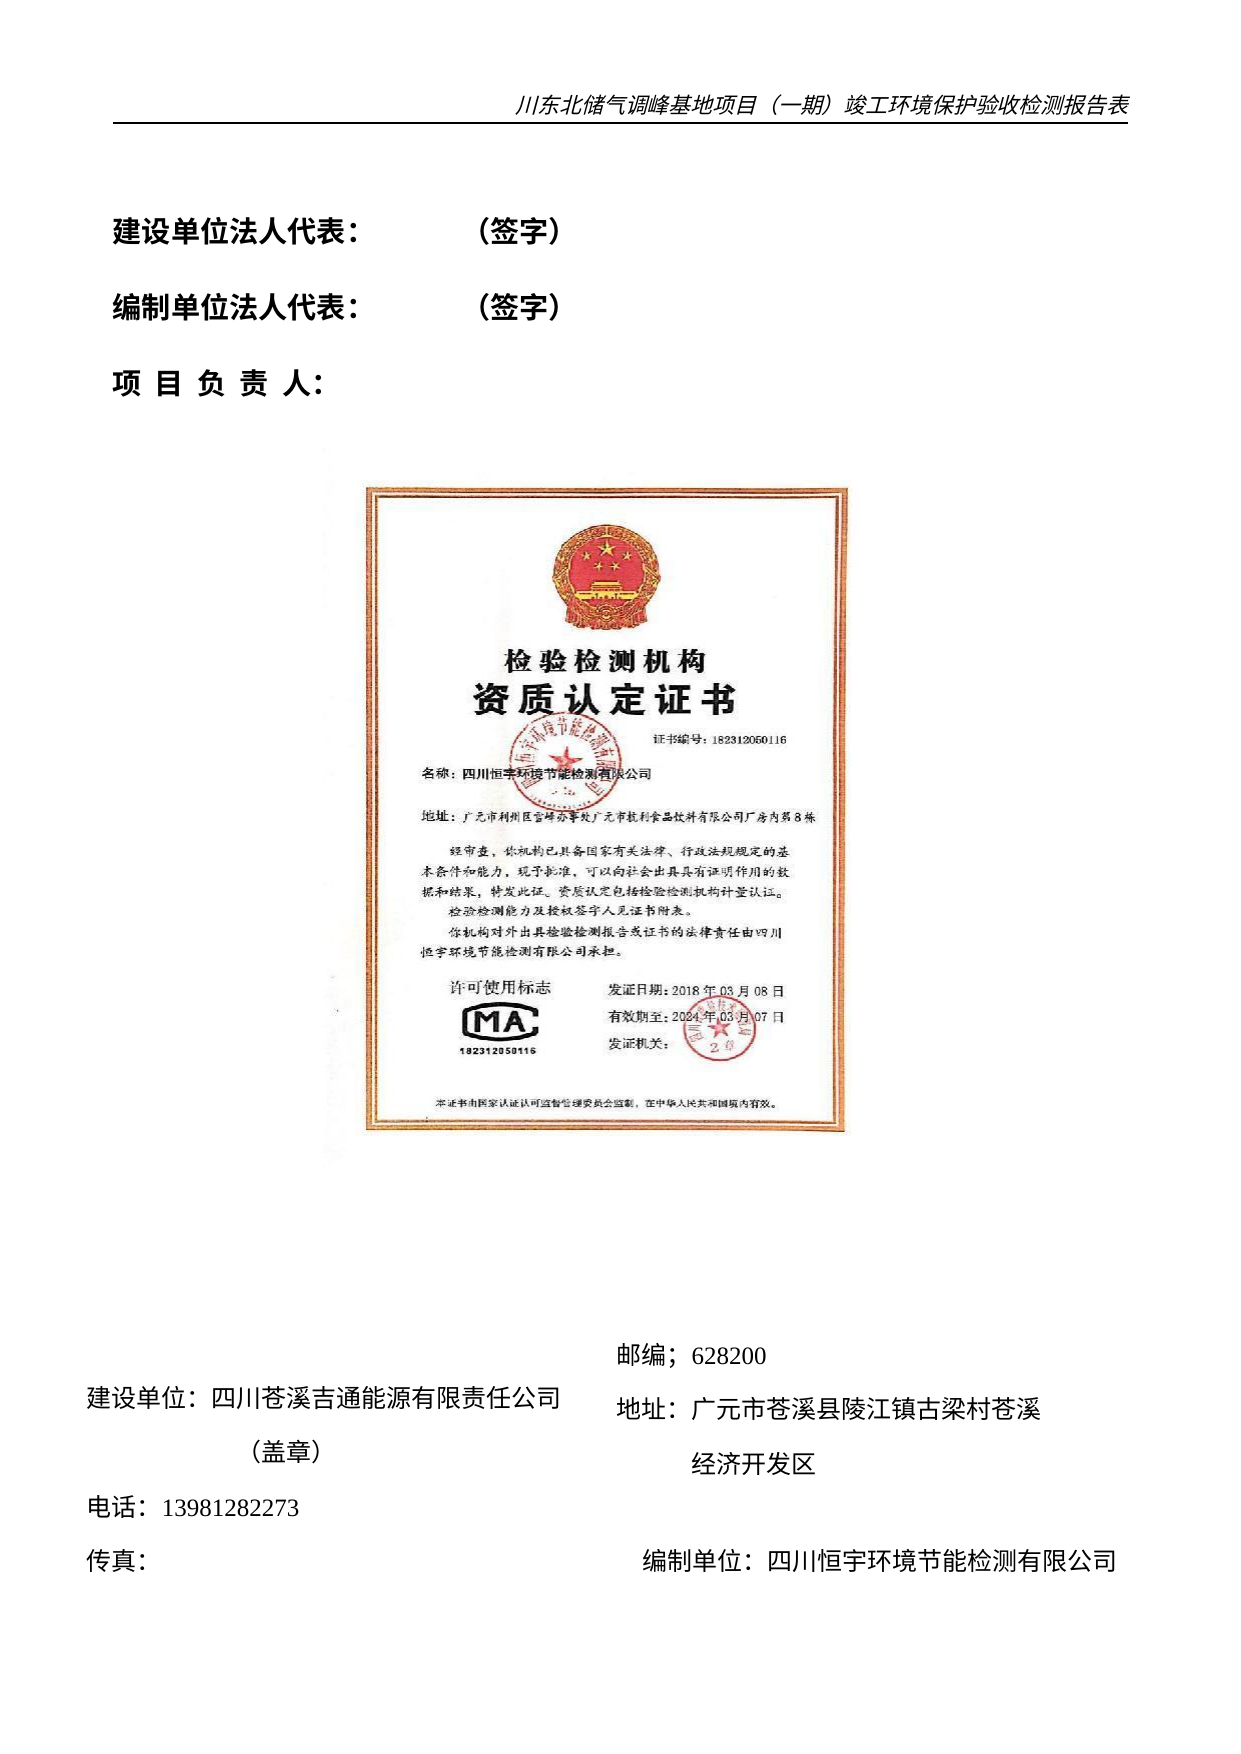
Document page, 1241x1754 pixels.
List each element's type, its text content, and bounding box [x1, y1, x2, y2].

text 经济开发区 [642, 1444, 1128, 1480]
text 项 目 负 责 人： [112, 360, 1128, 403]
text （盖章） [87, 1433, 598, 1469]
text 建设单位：四川苍溪吉通能源有限责任公司 [87, 1378, 598, 1415]
text 电话：13981282273 [87, 1487, 598, 1523]
text 编制单位：四川恒宇环境节能检测有限公司 [642, 1542, 1128, 1578]
text 邮编；628200 [620, 1335, 1128, 1372]
text 地址：广元市苍溪县陵江镇古梁村苍溪 [620, 1390, 1128, 1426]
text 建设单位法人代表： （签字） [112, 208, 1128, 251]
text 编制单位法人代表： （签字） [112, 284, 1128, 327]
picture [322, 448, 892, 1172]
text 传真： [87, 1542, 598, 1578]
